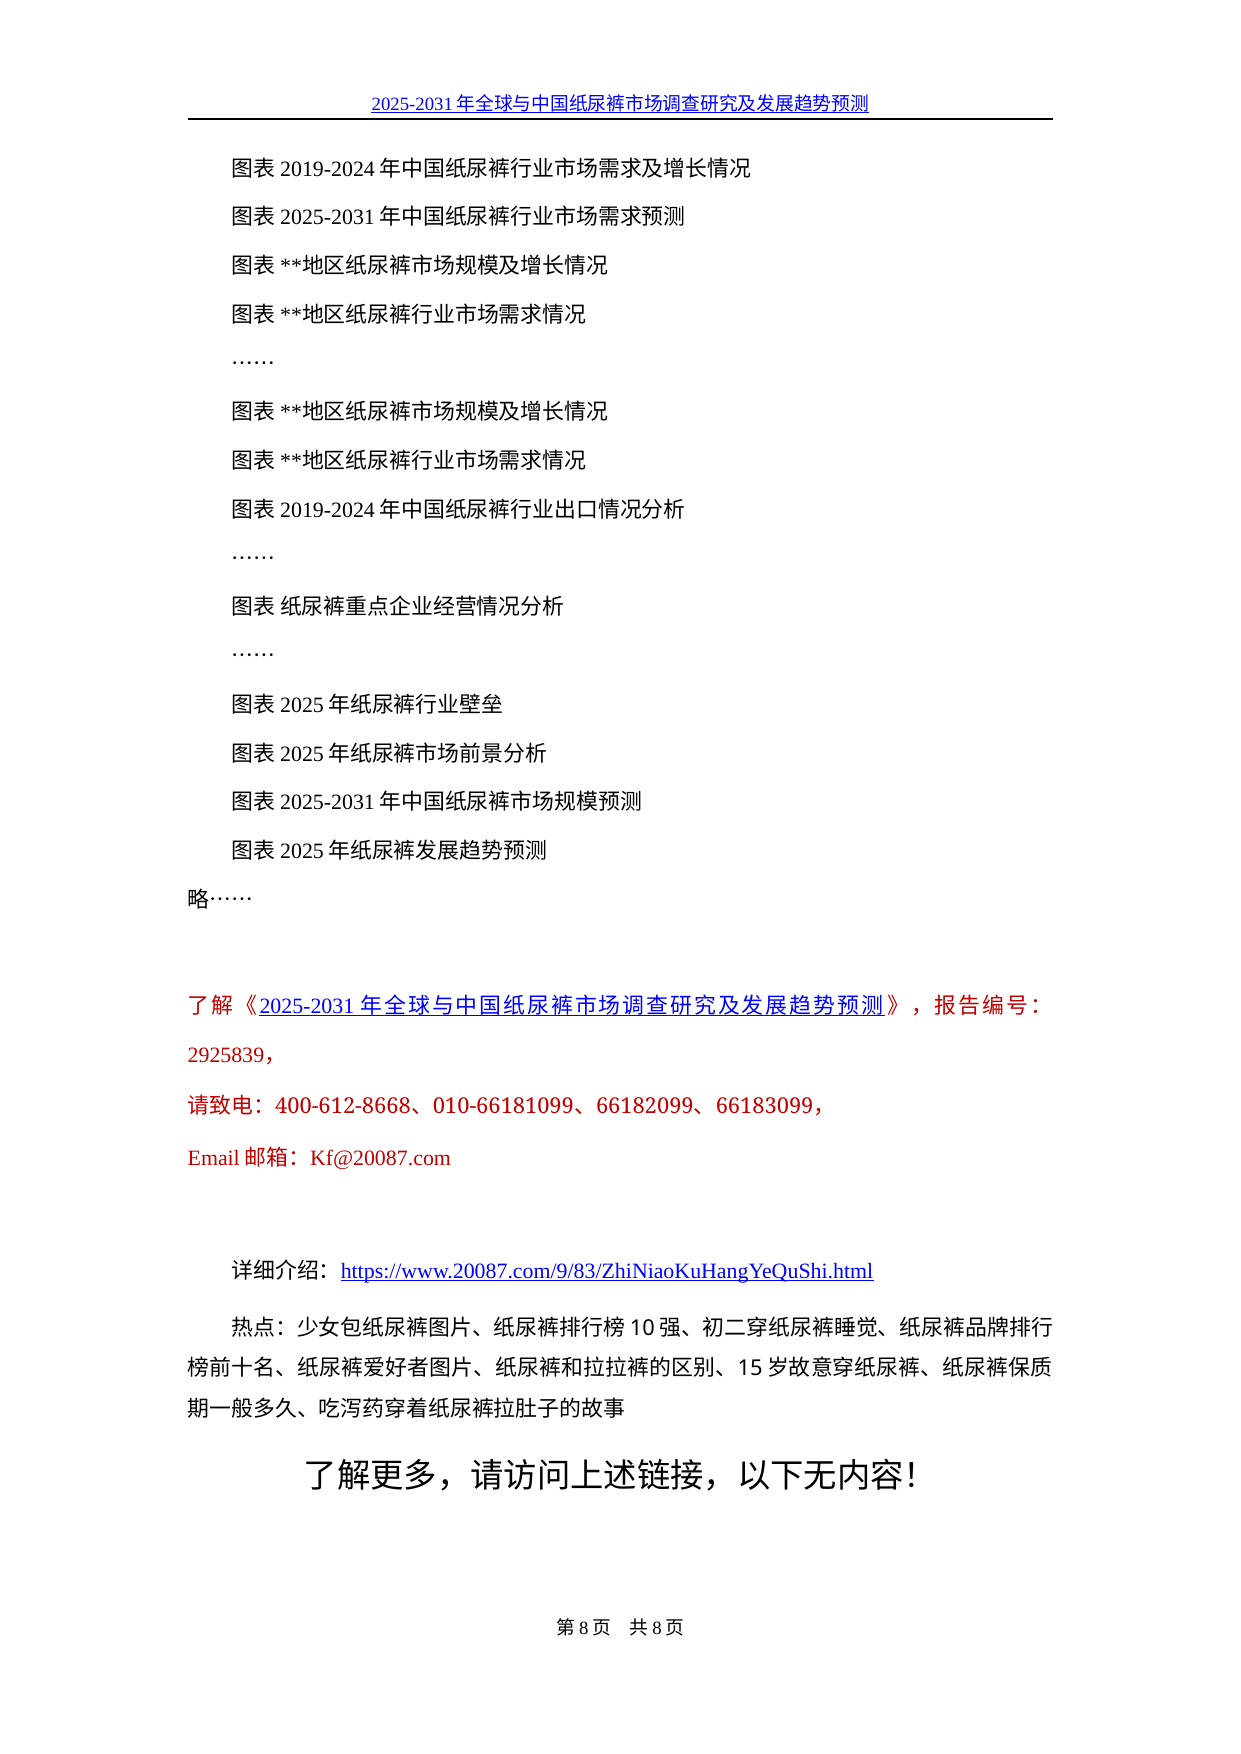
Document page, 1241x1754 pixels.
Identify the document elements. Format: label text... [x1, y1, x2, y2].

text Email邮箱：Kf@20087.com [187, 1140, 1053, 1172]
text 请致电：400-612-8668、010-66181099、66182099、66183099， [187, 1088, 1053, 1121]
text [187, 150, 1053, 914]
text 了解《2025-2031年全球与中国纸尿裤市场调查研究及发展趋势预测》，报告编号：2925839， [187, 988, 1053, 1069]
text 详细介绍：https://www.20087.com/9/83/ZhiNiaoKuHangYeQuShi.html [187, 1253, 1053, 1285]
title 了解更多，请访问上述链接，以下无内容！ [187, 1441, 1053, 1506]
text 热点：少女包纸尿裤图片、纸尿裤排行榜10强、初二穿纸尿裤睡觉、纸尿裤品牌排行榜前十名、纸尿裤爱好者图片、纸尿裤和拉拉裤的区别、15岁故意穿纸尿裤、纸尿裤保质期一般多久、吃泻药穿着纸尿裤拉肚子的故事 [187, 1309, 1053, 1423]
